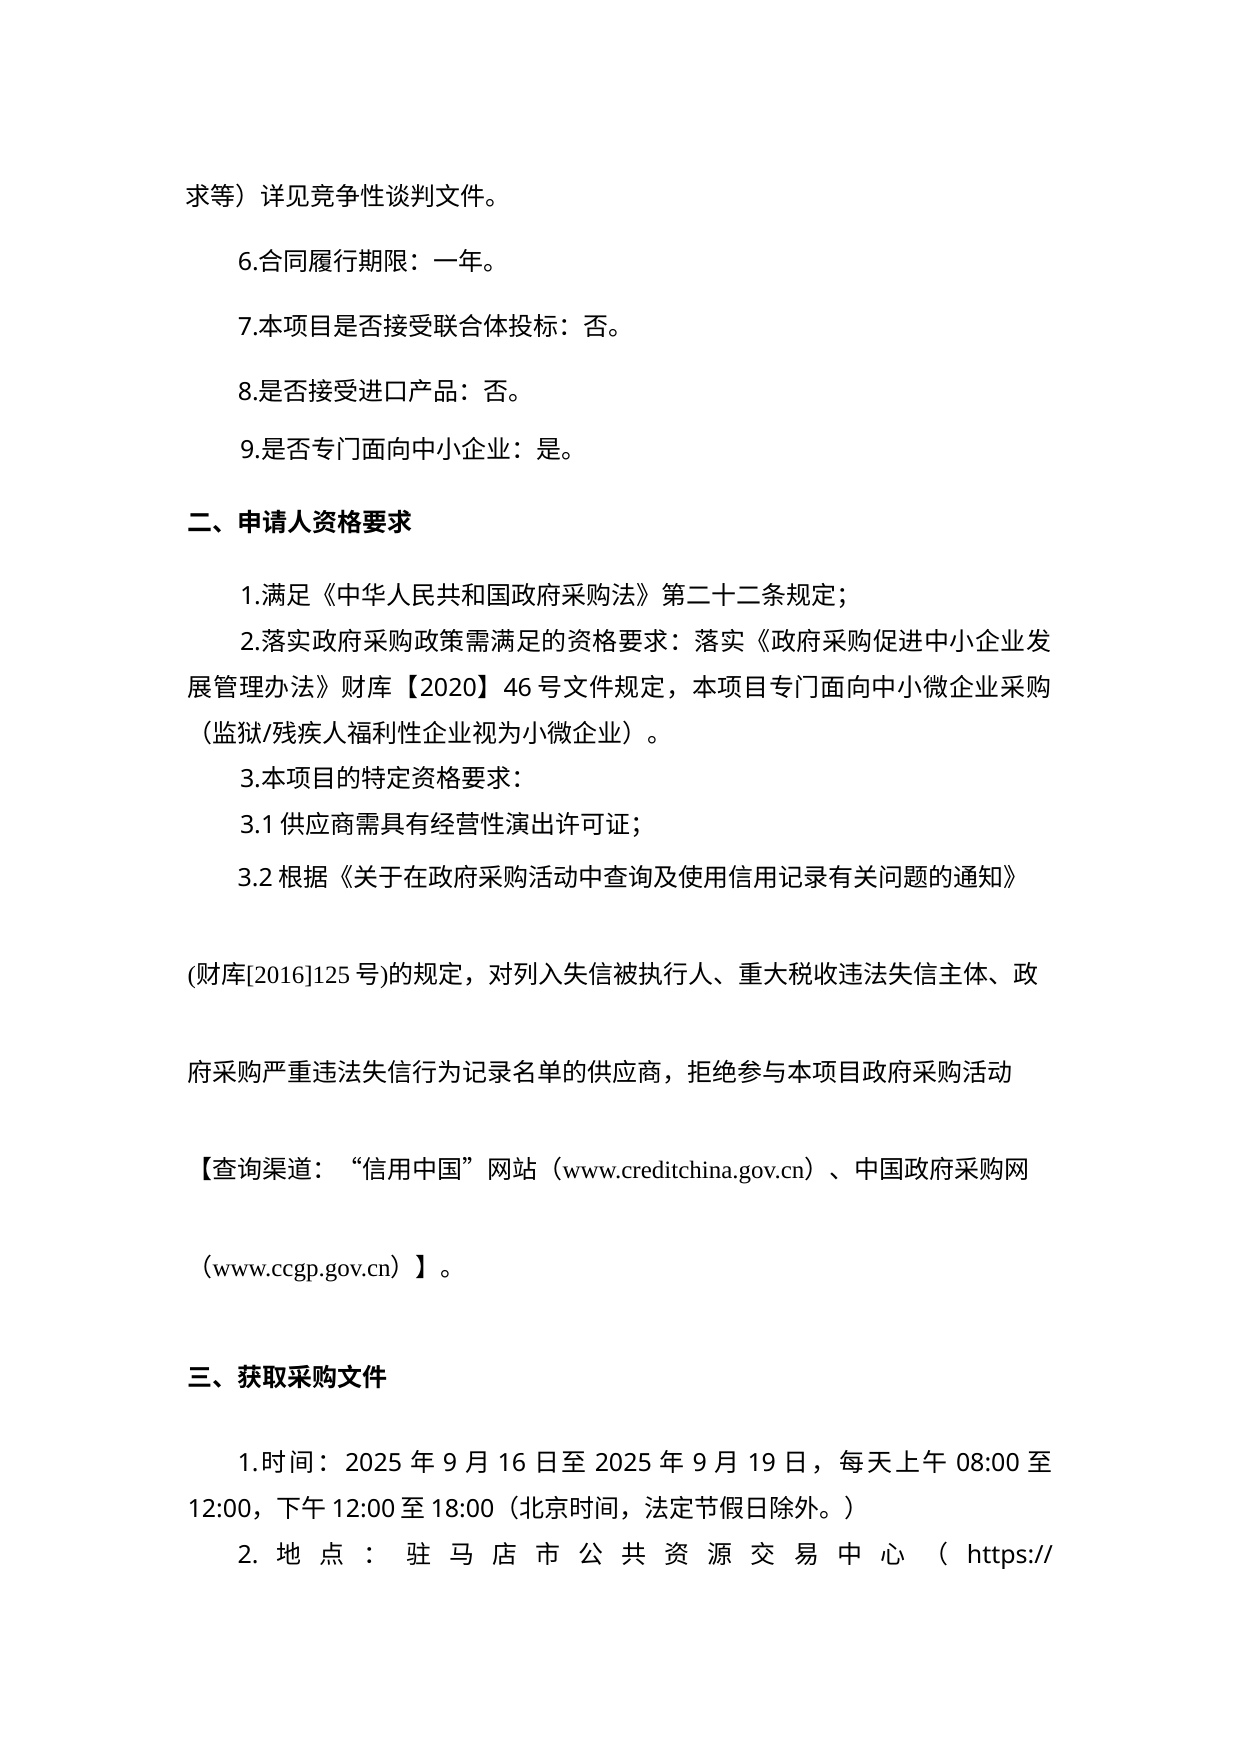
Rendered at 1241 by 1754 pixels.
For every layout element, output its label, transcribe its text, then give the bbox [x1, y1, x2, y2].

subtitle 二、申请人资格要求 [187, 495, 1053, 541]
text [186, 162, 1053, 227]
text 9.是否专门面向中小企业：是。 [187, 422, 1053, 468]
text 1.时间：2025年9月16日至2025年9月19日，每天上午08:00至12:00，下午12:00至18:00（北京时间，法定节假日除外。） [187, 1435, 1053, 1527]
text 2.落实政府采购政策需满足的资格要求：落实《政府采购促进中小企业发展管理办法》财库【2020】46号文件规定，本项目专门面向中小微企业采购（监狱/残疾人福利性企业视为小微企业）。 [187, 614, 1053, 751]
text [187, 1527, 1053, 1573]
text 6.合同履行期限：一年。 [186, 227, 1053, 292]
text 3.2根据《关于在政府采购活动中查询及使用信用记录有关问题的通知》(财库[2016]125号)的规定，对列入失信被执行人、重大税收违法失信主体、政府采购严重违法失信行为记录名单的供应商，拒绝参与本项目政府采购活动【查询渠道：“信用中国”网站（www.creditchina.gov.cn）、中国政府采购网（www.ccgp.gov.cn）】。 [187, 843, 1053, 1298]
text 3.本项目的特定资格要求： [187, 751, 1053, 797]
text 8.是否接受进口产品：否。 [186, 357, 1053, 422]
subtitle 三、获取采购文件 [187, 1343, 1053, 1408]
text 3.1供应商需具有经营性演出许可证； [187, 797, 1053, 843]
text 7.本项目是否接受联合体投标：否。 [186, 292, 1053, 357]
text 1.满足《中华人民共和国政府采购法》第二十二条规定； [187, 568, 1053, 614]
